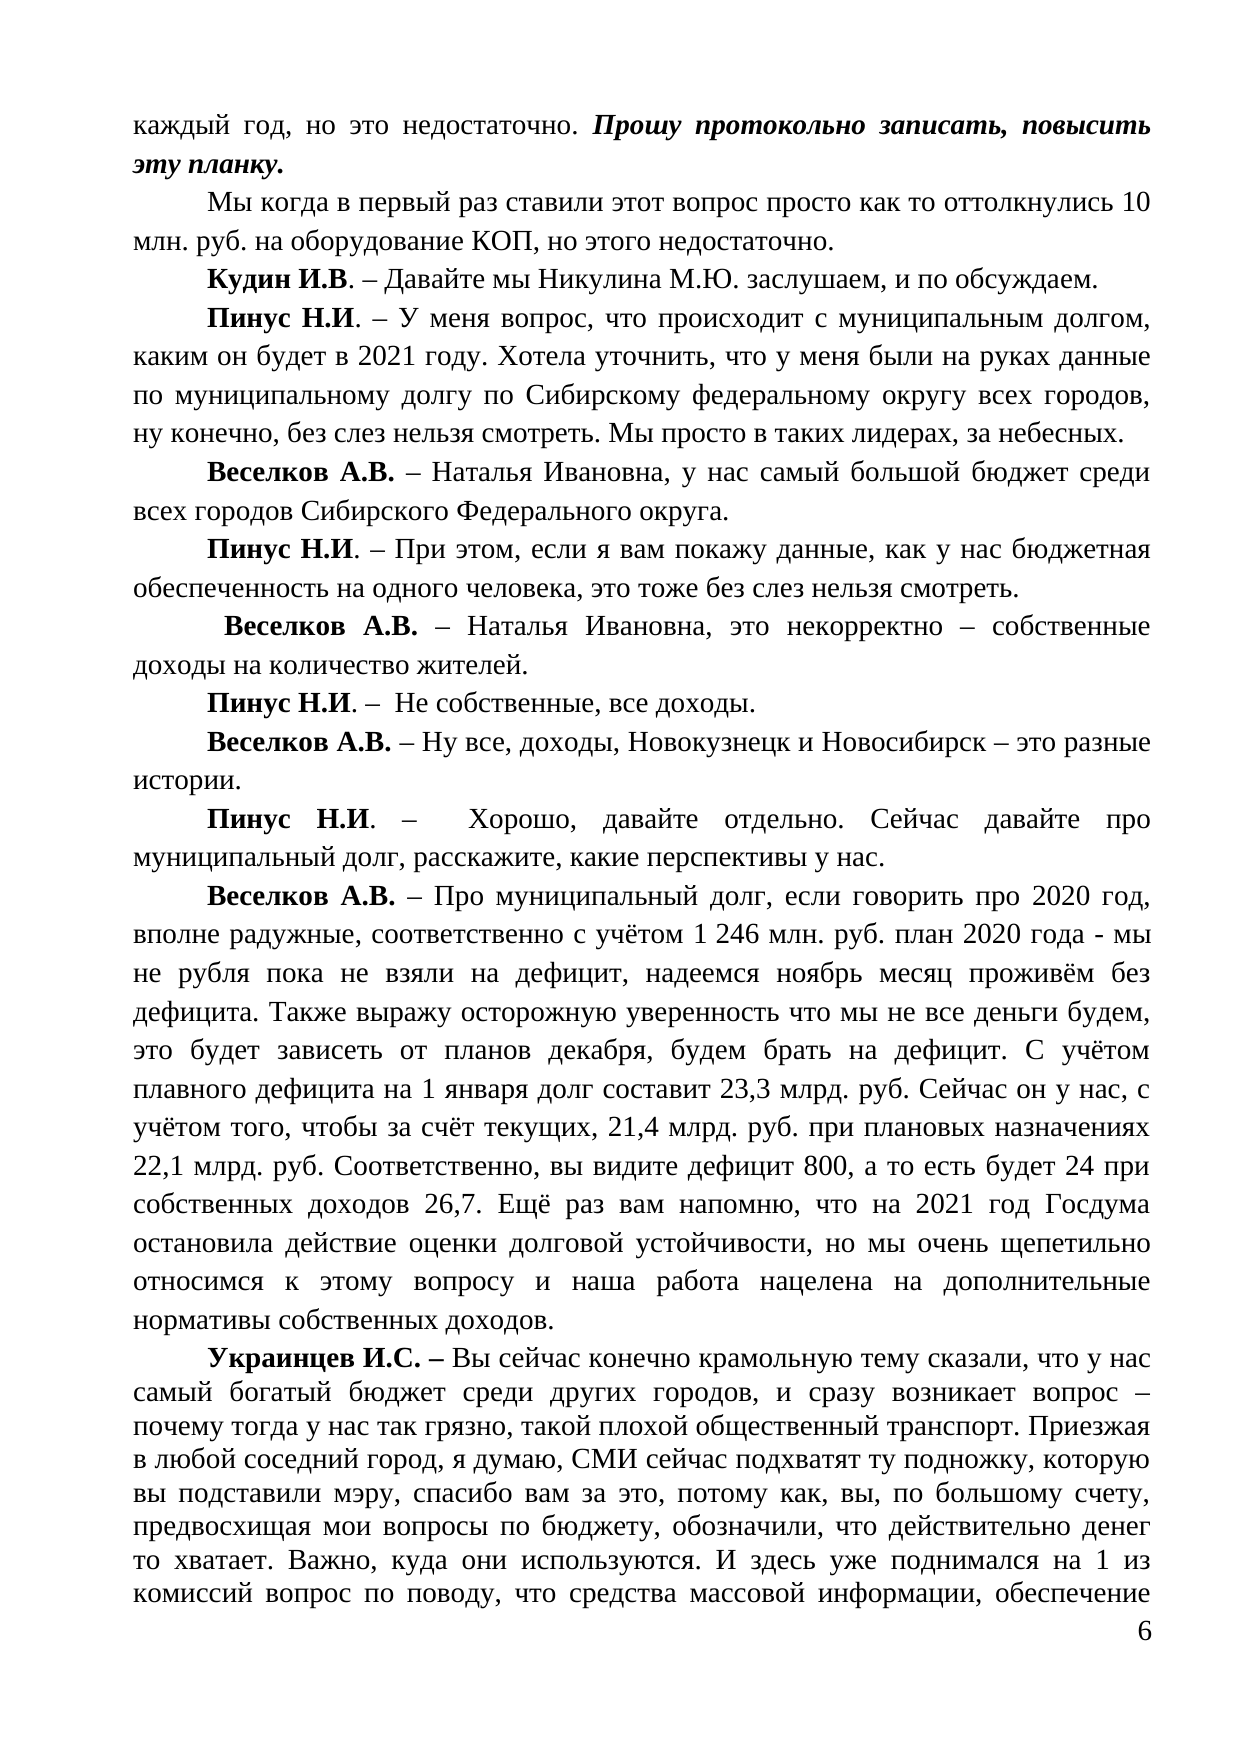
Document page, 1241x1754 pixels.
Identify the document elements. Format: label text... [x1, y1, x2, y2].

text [133, 107, 1152, 179]
text Веселков А.В. – Ну все, доходы, Новокузнецк и Новосибирск – это разные истории. [133, 724, 1152, 796]
text Веселков А.В. – Наталья Ивановна, у нас самый большой бюджет среди всех городов Сибирского Федерального округа. [133, 454, 1152, 526]
text Пинус Н.И. – Хорошо, давайте отдельно. Сейчас давайте про муниципальный долг, расскажите, какие перспективы у нас. [133, 801, 1152, 873]
text Пинус Н.И. – При этом, если я вам покажу данные, как у нас бюджетная обеспеченность на одного человека, это тоже без слез нельзя смотреть. [133, 531, 1152, 603]
text Пинус Н.И. – Не собственные, все доходы. [133, 685, 1152, 719]
text Веселков А.В. – Наталья Ивановна, это некорректно – собственные доходы на количество жителей. [133, 608, 1152, 680]
text Пинус Н.И. – У меня вопрос, что происходит с муниципальным долгом, каким он будет в 2021 году. Хотела уточнить, что у меня были на руках данные по муниципальному долгу по Сибирскому федеральному округу всех городов, ну конечно, без слез нельзя смотреть. Мы просто в таких лидерах, за небесных. [133, 300, 1152, 449]
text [133, 1341, 1152, 1609]
text Кудин И.В. – Давайте мы Никулина М.Ю. заслушаем, и по обсуждаем. [133, 261, 1152, 295]
text Мы когда в первый раз ставили этот вопрос просто как то оттолкнулись 10 млн. руб. на оборудование КОП, но этого недостаточно. [133, 184, 1152, 256]
text Веселков А.В. – Про муниципальный долг, если говорить про 2020 год, вполне радужные, соответственно с учётом 1 246 млн. руб. план 2020 года - мы не рубля пока не взяли на дефицит, надеемся ноябрь месяц проживём без дефицита. Также выражу осторожную уверенность что мы не все деньги будем, это будет зависеть от планов декабря, будем брать на дефицит. С учётом плавного дефицита на 1 января долг составит 23,3 млрд. руб. Сейчас он у нас, с учётом того, чтобы за счёт текущих, 21,4 млрд. руб. при плановых назначениях 22,1 млрд. руб. Соответственно, вы видите дефицит 800, а то есть будет 24 при собственных доходов 26,7. Ещё раз вам напомню, что на 2021 год Госдума остановила действие оценки долговой устойчивости, но мы очень щепетильно относимся к этому вопросу и наша работа нацелена на дополнительные нормативы собственных доходов. [133, 878, 1152, 1336]
